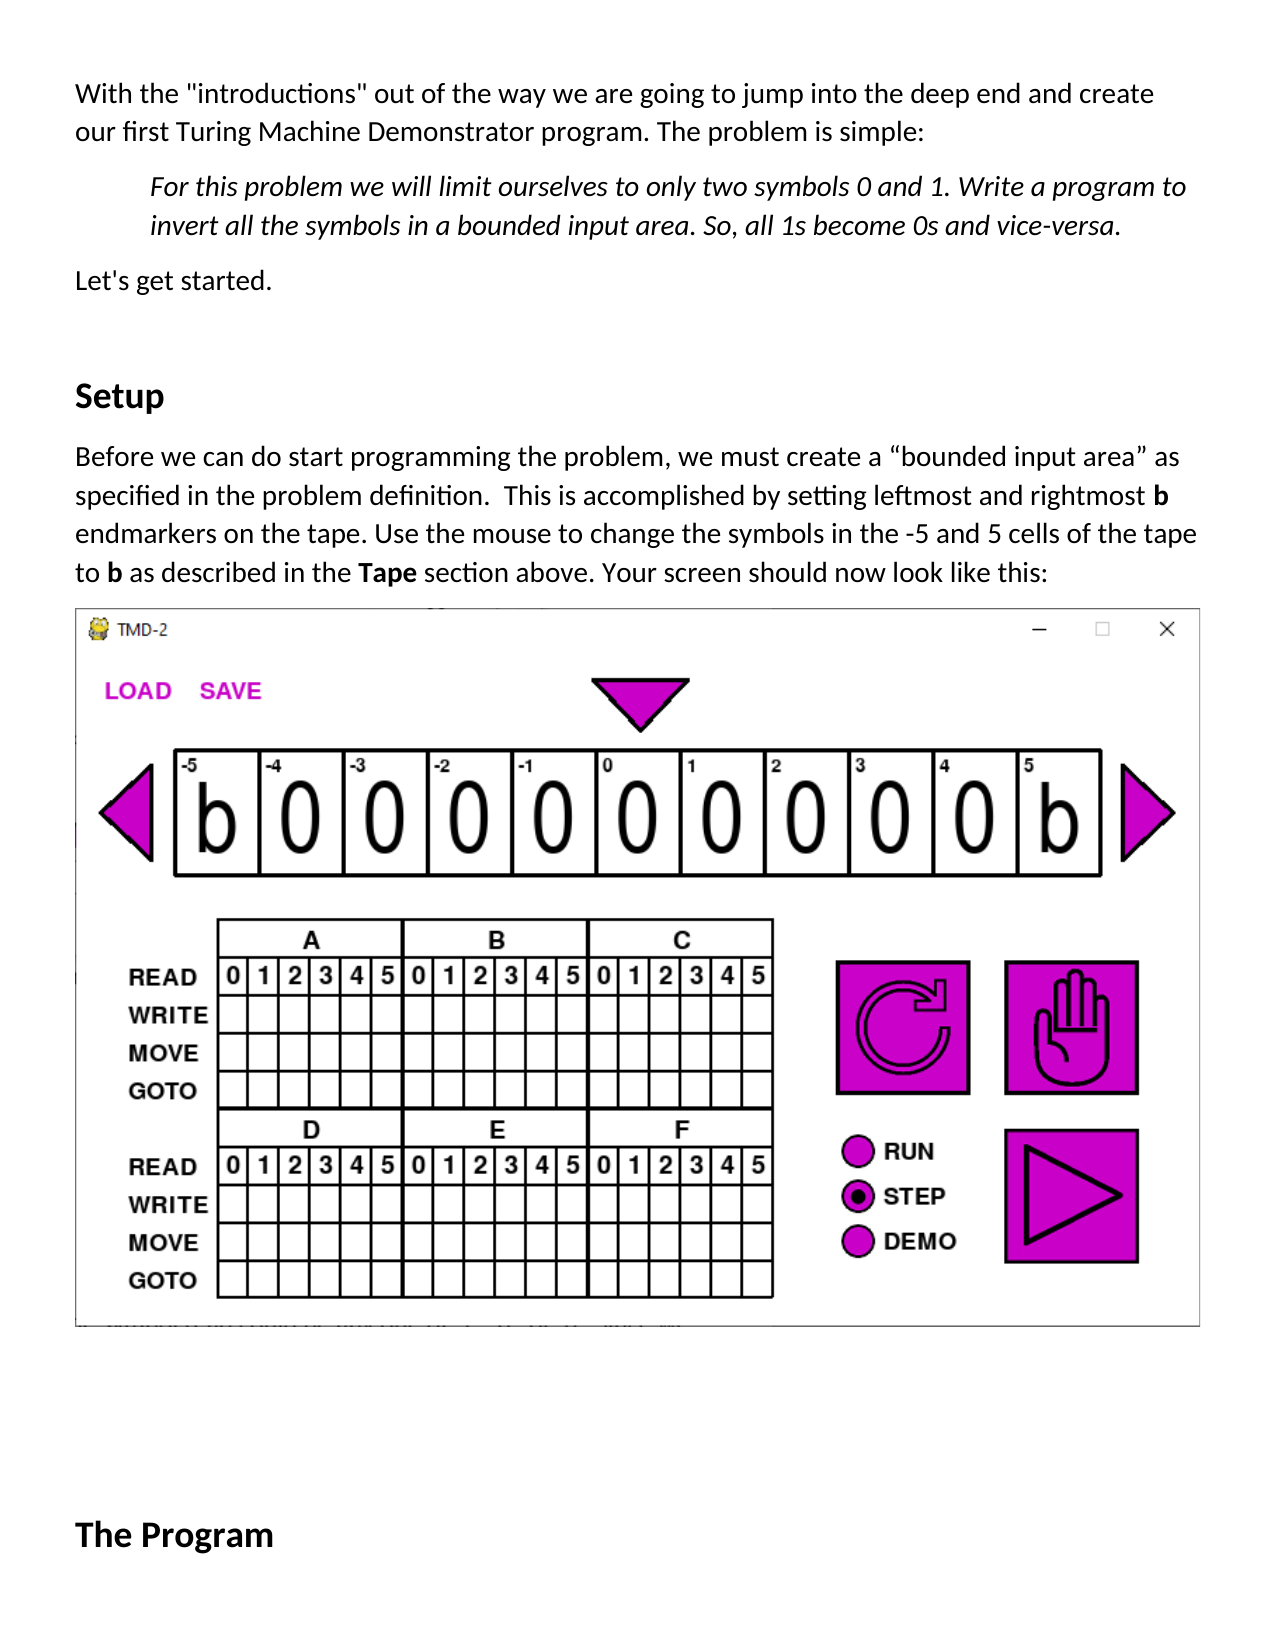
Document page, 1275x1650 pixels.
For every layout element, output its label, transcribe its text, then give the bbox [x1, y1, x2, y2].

text With the "introductions" out of the way we are going to jump into the deep end and create our first Turing Machine Demonstrator program. The problem is simple: [75, 75, 1200, 149]
text Before we can do start programming the problem, we must create a “bounded input area” as specified in the problem definition. This is accomplished by setting leftmost and rightmost b endmarkers on the tape. Use the mouse to change the symbols in the -5 and 5 cells of the tape to b as described in the Tape section above. Your screen should now look like this: [75, 438, 1200, 589]
text Let's get started. [75, 262, 1200, 298]
text Setup [75, 372, 1200, 418]
picture [75, 608, 1200, 1327]
text For this problem we will limit ourselves to only two symbols 0 and 1. Write a program to invert all the symbols in a bounded input area. So, all 1s become 0s and vice-versa. [150, 168, 1200, 243]
text The Program [75, 1511, 1200, 1557]
